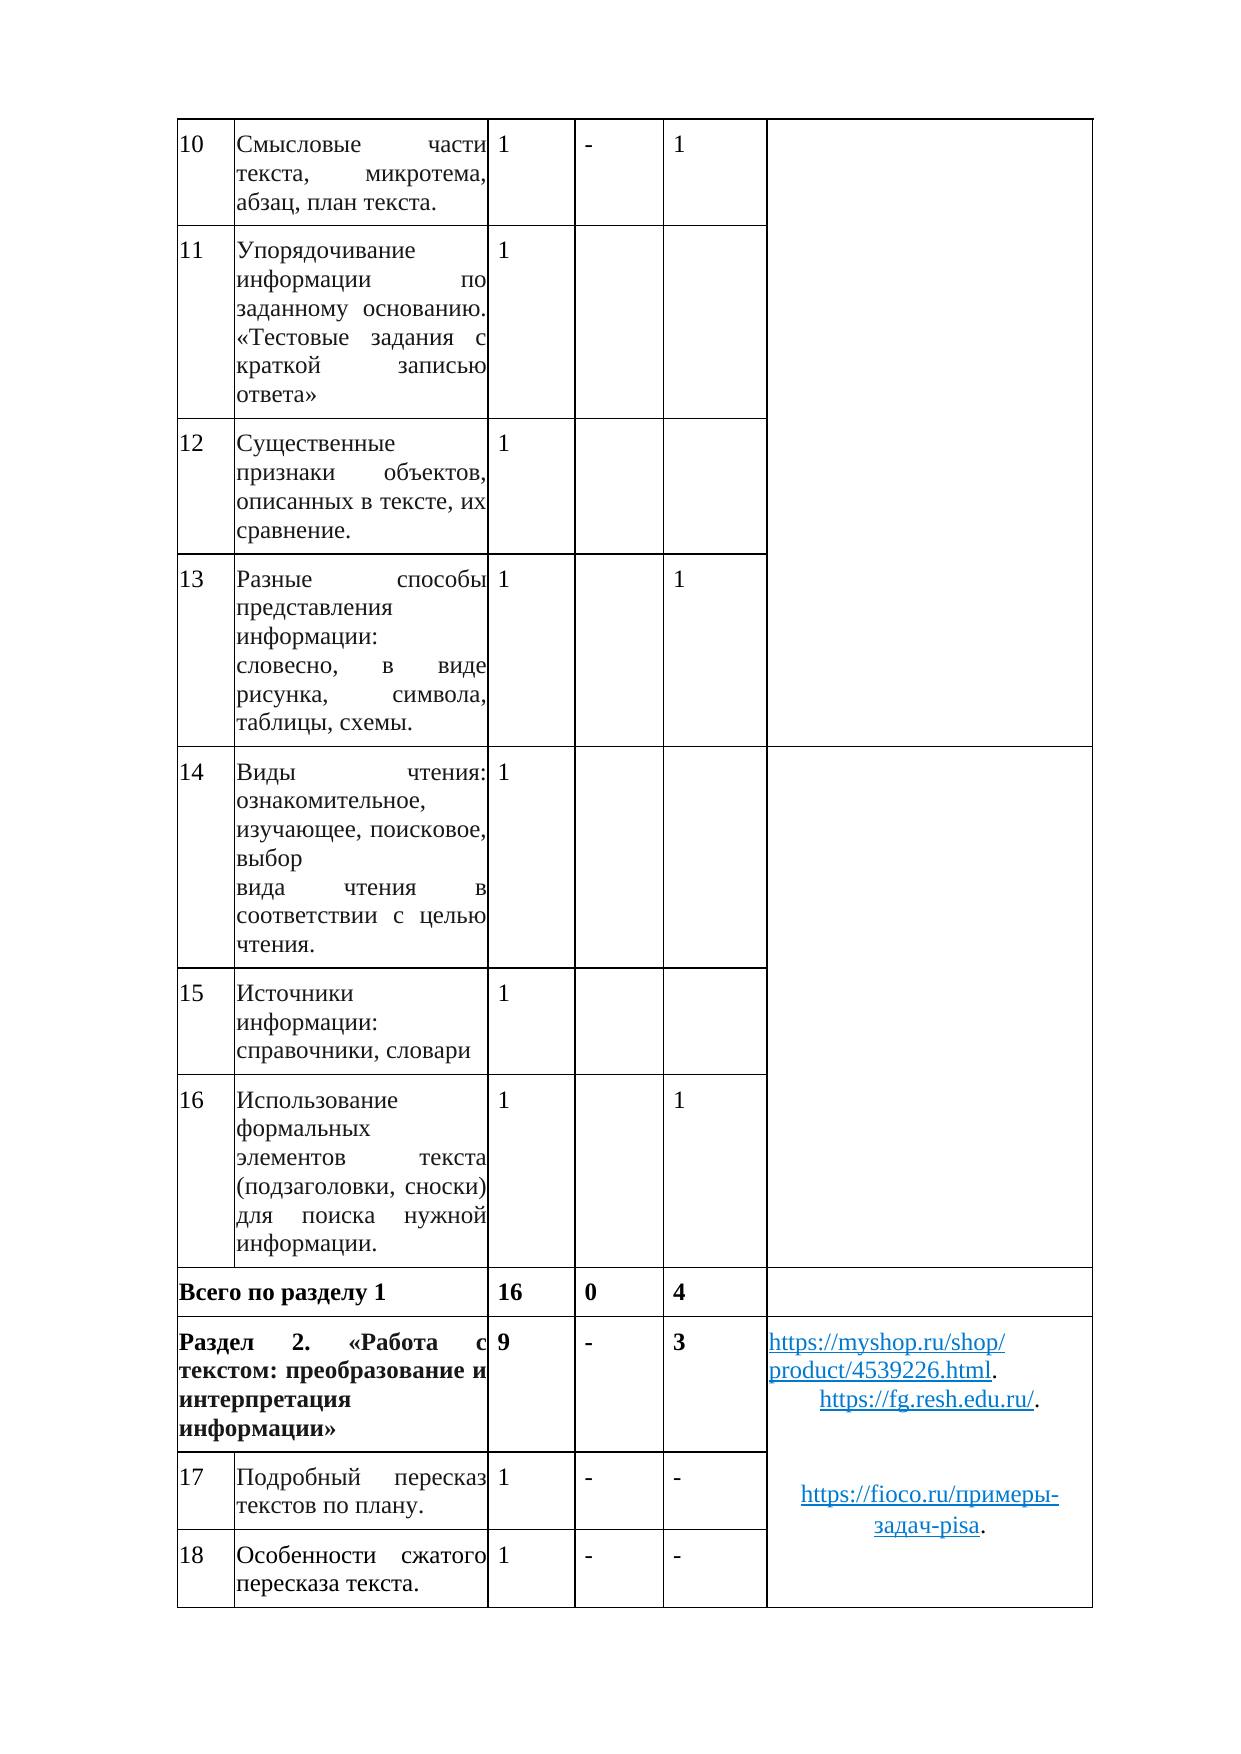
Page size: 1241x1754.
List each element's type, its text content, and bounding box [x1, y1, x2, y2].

table_cell 1 [489, 1530, 574, 1607]
table_cell [576, 1075, 663, 1267]
table_cell - [576, 1317, 663, 1451]
table_cell 17 [178, 1453, 234, 1529]
table_cell 1 [489, 419, 574, 553]
table_cell [664, 226, 766, 417]
table_cell - [576, 1530, 663, 1607]
table_cell 15 [178, 969, 234, 1074]
table_cell 11 [178, 226, 234, 417]
table_cell 1 [489, 1075, 574, 1267]
table_cell 16 [489, 1268, 574, 1316]
table_cell Подробный пересказ текстов по плану. [235, 1453, 487, 1529]
table_cell - [576, 120, 663, 225]
table_cell 9 [489, 1317, 574, 1451]
table_cell 1 [489, 1453, 574, 1529]
table_cell Раздел 2. «Работа с текстом: преобразование и интерпретация информации» [178, 1317, 487, 1367]
table_cell 3 [664, 1317, 766, 1451]
table_cell 14 [178, 747, 234, 967]
table_cell 1 [489, 120, 574, 225]
table_cell Виды чтения: ознакомительное, изучающее, поисковое, выбор вида чтения в соответствии с целью чтения. [235, 747, 487, 967]
table_cell 1 [489, 226, 574, 417]
table_cell 16 [178, 1075, 234, 1267]
table_cell 18 [178, 1530, 234, 1607]
table_cell 13 [178, 555, 234, 746]
table_cell - [576, 1453, 663, 1529]
table_cell 1 [489, 969, 574, 1074]
table_cell [576, 419, 663, 553]
table_cell [768, 747, 1092, 1267]
table_cell 1 [664, 555, 766, 746]
table_cell Раздел 2. «Работа с текстом: преобразование и интерпретация информации» [178, 1370, 487, 1451]
table_cell 10 [178, 120, 234, 225]
table_cell [664, 969, 766, 1074]
table_cell 0 [576, 1268, 663, 1316]
table_cell 1 [489, 555, 574, 746]
table_cell Разные способы представления информации: словесно, в виде рисунка, символа, таблицы, схемы. [235, 555, 487, 746]
table_cell [576, 969, 663, 1074]
table_cell 1 [664, 1075, 766, 1267]
table_cell [576, 747, 663, 967]
table_cell [664, 419, 766, 553]
table_cell [576, 555, 663, 746]
table_cell [664, 747, 766, 967]
table_cell - [664, 1530, 766, 1607]
table_cell 4 [664, 1268, 766, 1316]
table_cell Всего по разделу 1 [178, 1268, 487, 1316]
table_cell - [664, 1453, 766, 1529]
table_cell 12 [178, 419, 234, 553]
table_cell [768, 1268, 1092, 1316]
table_cell [576, 226, 663, 417]
table_cell Существенные признаки объектов, описанных в тексте, их сравнение. [235, 419, 487, 553]
table_cell Использование формальных элементов текста (подзаголовки, сноски) для поиска нужной информации. [235, 1075, 487, 1267]
table_cell 1 [489, 747, 574, 967]
table_cell https://myshop.ru/shop/product/4539226.html. https://fg.resh.edu.ru/. https://fioco.ru/примеры-задач-pisa. [768, 1317, 1092, 1607]
table_cell Особенности сжатого пересказа текста. [235, 1530, 487, 1607]
table_cell Упорядочивание информации по заданному основанию. «Тестовые задания с краткой записью ответа» [235, 226, 487, 417]
table_cell Источники информации: справочники, словари [235, 969, 487, 1074]
table_cell Смысловые части текста, микротема, абзац, план текста. [235, 120, 487, 225]
table_cell 1 [664, 120, 766, 225]
